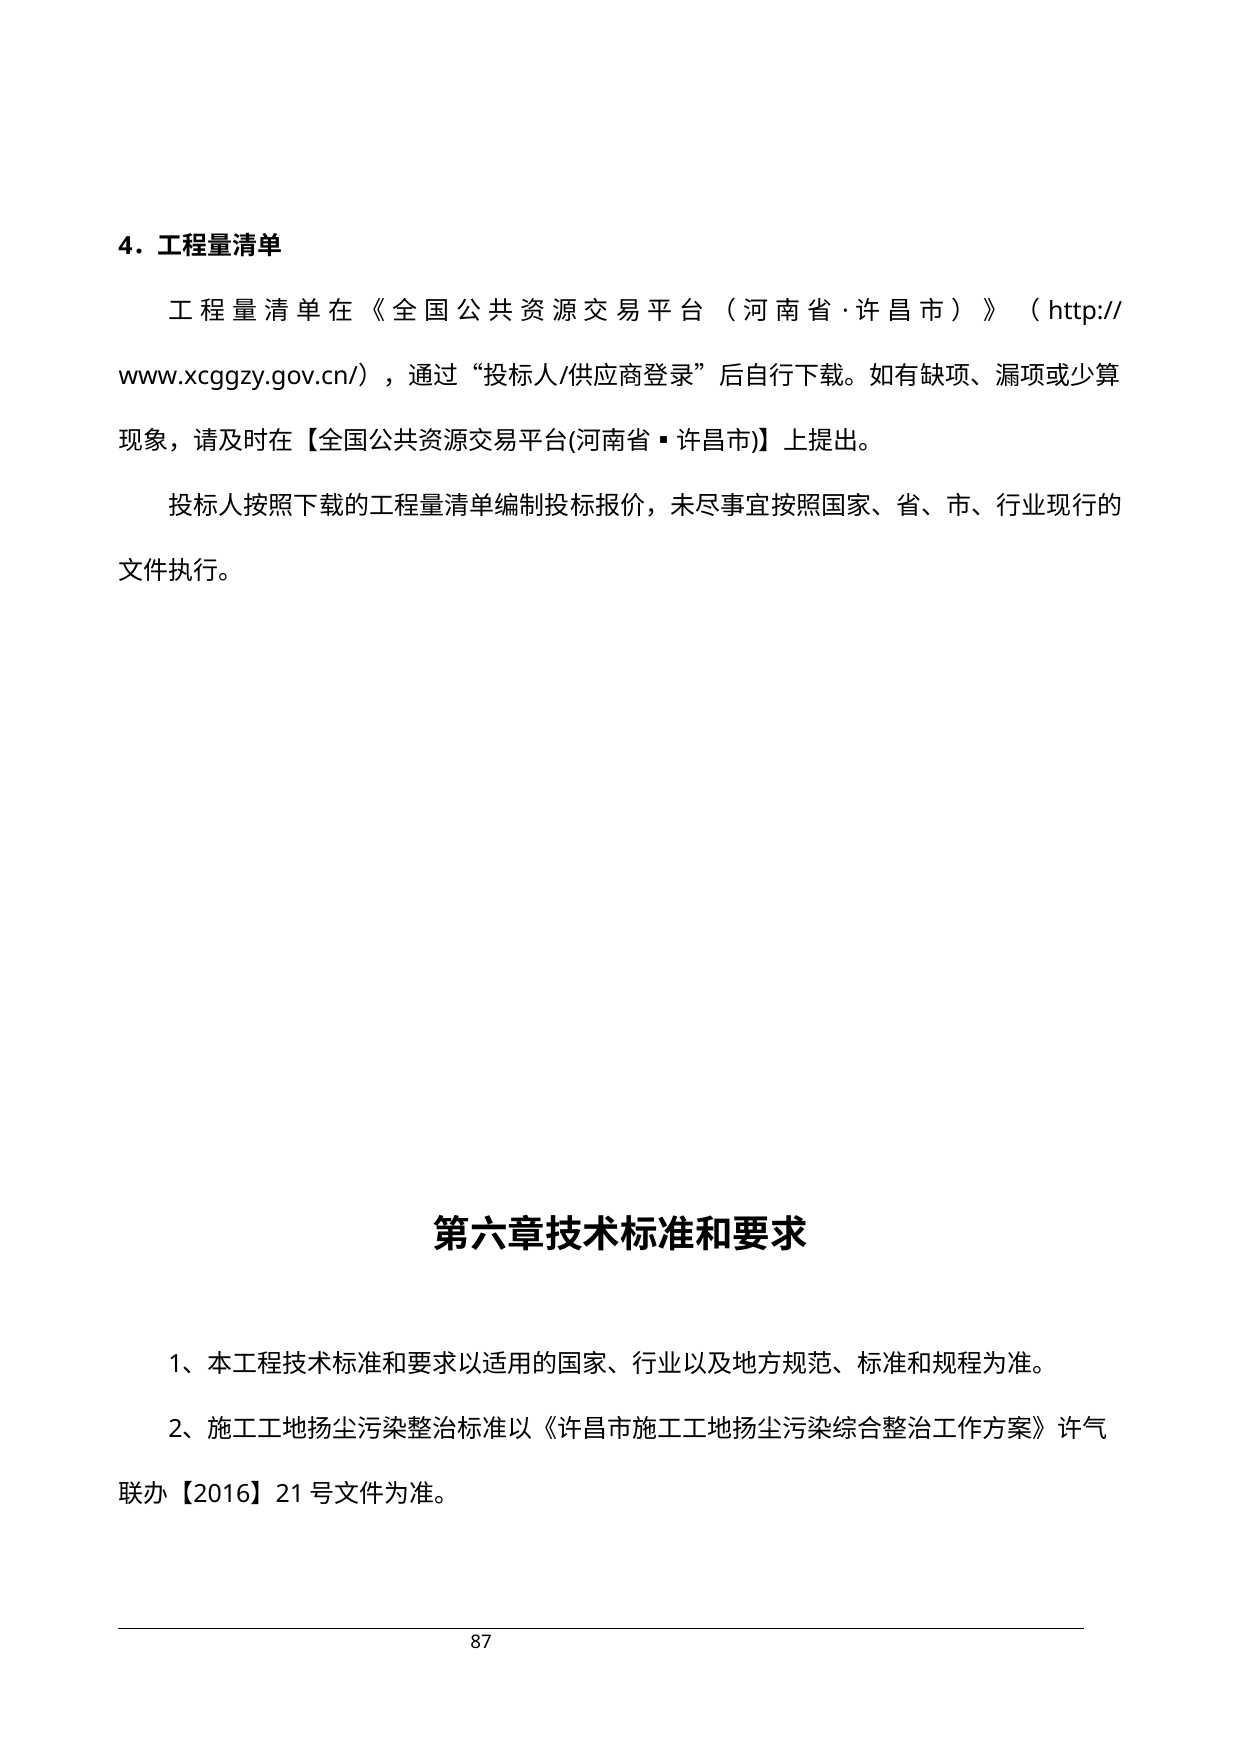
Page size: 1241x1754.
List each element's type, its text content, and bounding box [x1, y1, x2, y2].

text 1、本工程技术标准和要求以适用的国家、行业以及地方规范、标准和规程为准。 [118, 1329, 1122, 1394]
text 2、施工工地扬尘污染整治标准以《许昌市施工工地扬尘污染综合整治工作方案》许气联办【2016】21号文件为准。 [118, 1394, 1122, 1524]
text 投标人按照下载的工程量清单编制投标报价，未尽事宜按照国家、省、市、行业现行的文件执行。 [118, 471, 1122, 601]
text 第六章技术标准和要求 [118, 1199, 1122, 1264]
text 4．工程量清单 [118, 211, 1122, 276]
text 工程量清单在《全国公共资源交易平台（河南省·许昌市）》（http://www.xcggzy.gov.cn/），通过“投标人/供应商登录”后自行下载。如有缺项、漏项或少算现象，请及时在【全国公共资源交易平台(河南省▪许昌市)】上提出。 [118, 276, 1122, 471]
